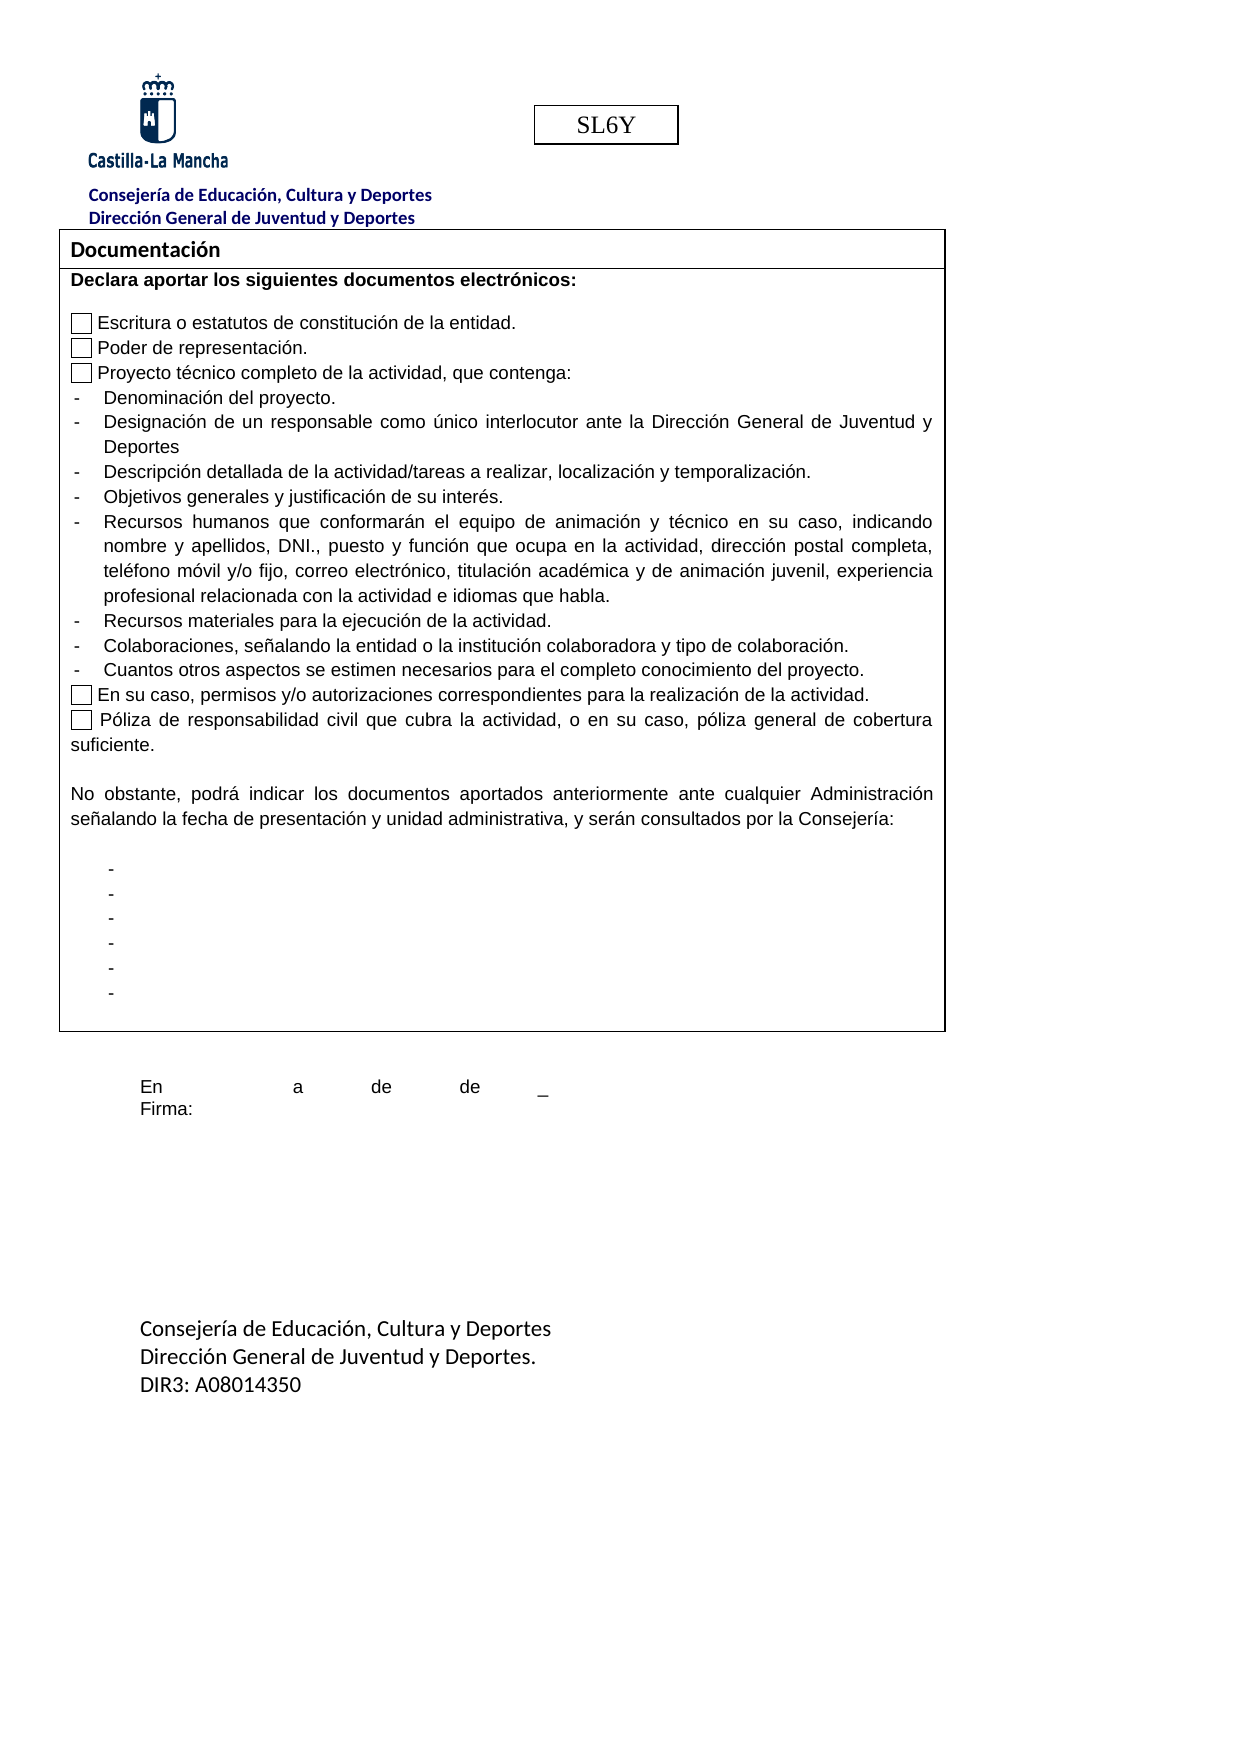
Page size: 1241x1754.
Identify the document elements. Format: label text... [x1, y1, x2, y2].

text Dirección General de Juventud y Deportes. [140, 1342, 1063, 1370]
picture [88, 73, 228, 168]
table_header Documentación [60, 230, 944, 268]
text En a de de _ [140, 1075, 1063, 1098]
table_cell Declara aportar los siguientes documentos electrónicos: Escritura o estatutos de constitución de la entidad. Poder de representación. Proyecto técnico completo de la actividad, que contenga: Denominación del proyecto. Designación de un responsable como único interlocutor ante la Dirección General de Juventud y Deportes Descripción detallada de la actividad/tareas a realizar, localización y temporalización. Objetivos generales y justificación de su interés. Recursos humanos que conformarán el equipo de animación y técnico en su caso, indicando nombre y apellidos, DNI., puesto y función que ocupa en la actividad, dirección postal completa, teléfono móvil y/o fijo, correo electrónico, titulación académica y de animación juvenil, experiencia profesional relacionada con la actividad e idiomas que habla. Recursos materiales para la ejecución de la actividad. Colaboraciones, señalando la entidad o la institución colaboradora y tipo de colaboración. Cuantos otros aspectos se estimen necesarios para el completo conocimiento del proyecto. En su caso, permisos y/o autorizaciones correspondientes para la realización de la actividad. Póliza de responsabilidad civil que cubra la actividad, o en su caso, póliza general de cobertura suficiente. No obstante, podrá indicar los documentos aportados anteriormente ante cualquier Administración señalando la fecha de presentación y unidad administrativa, y serán consultados por la Consejería: [60, 269, 944, 1031]
text Consejería de Educación, Cultura y Deportes [140, 1314, 1063, 1342]
text Firma: [140, 1098, 1063, 1120]
text DIR3: A08014350 [140, 1370, 1063, 1398]
